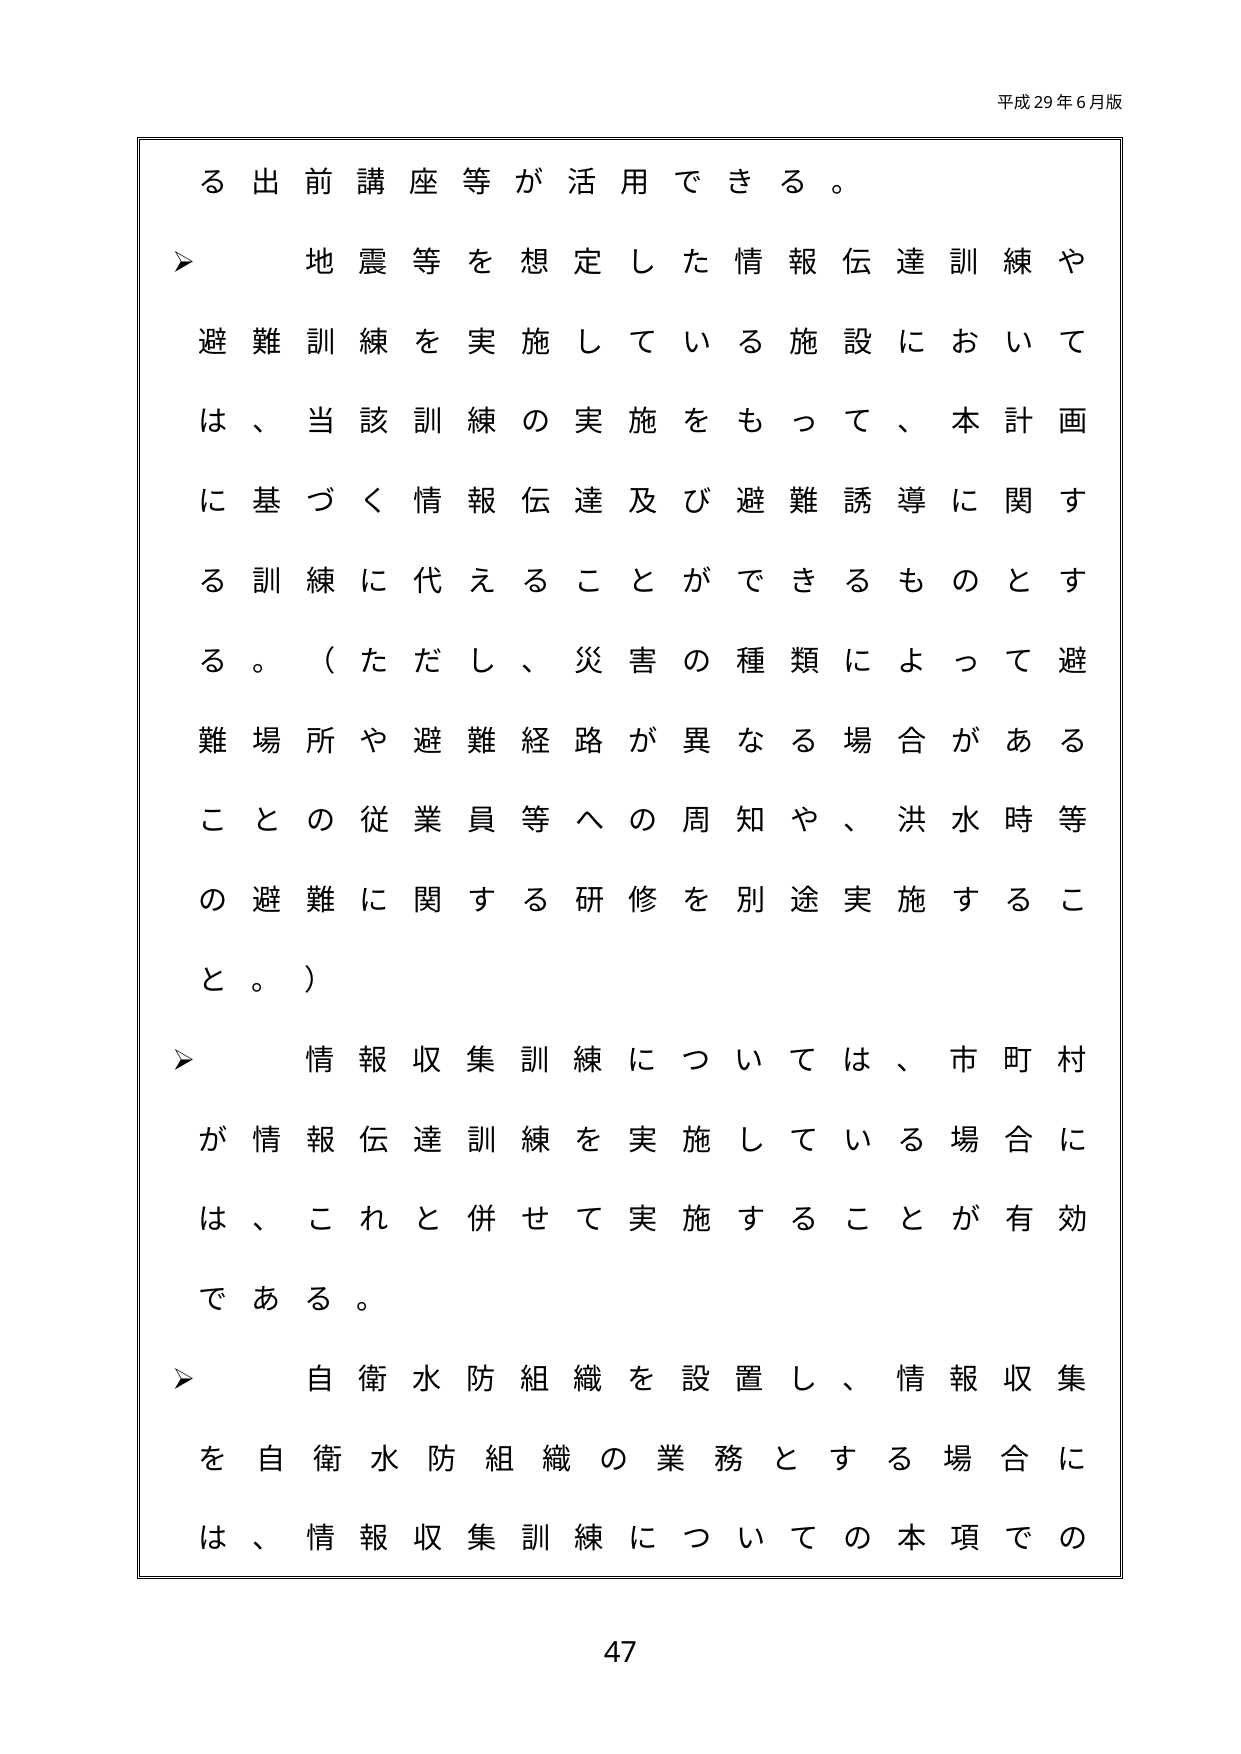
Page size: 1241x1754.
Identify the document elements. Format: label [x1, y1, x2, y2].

table_header [140, 140, 1120, 1576]
